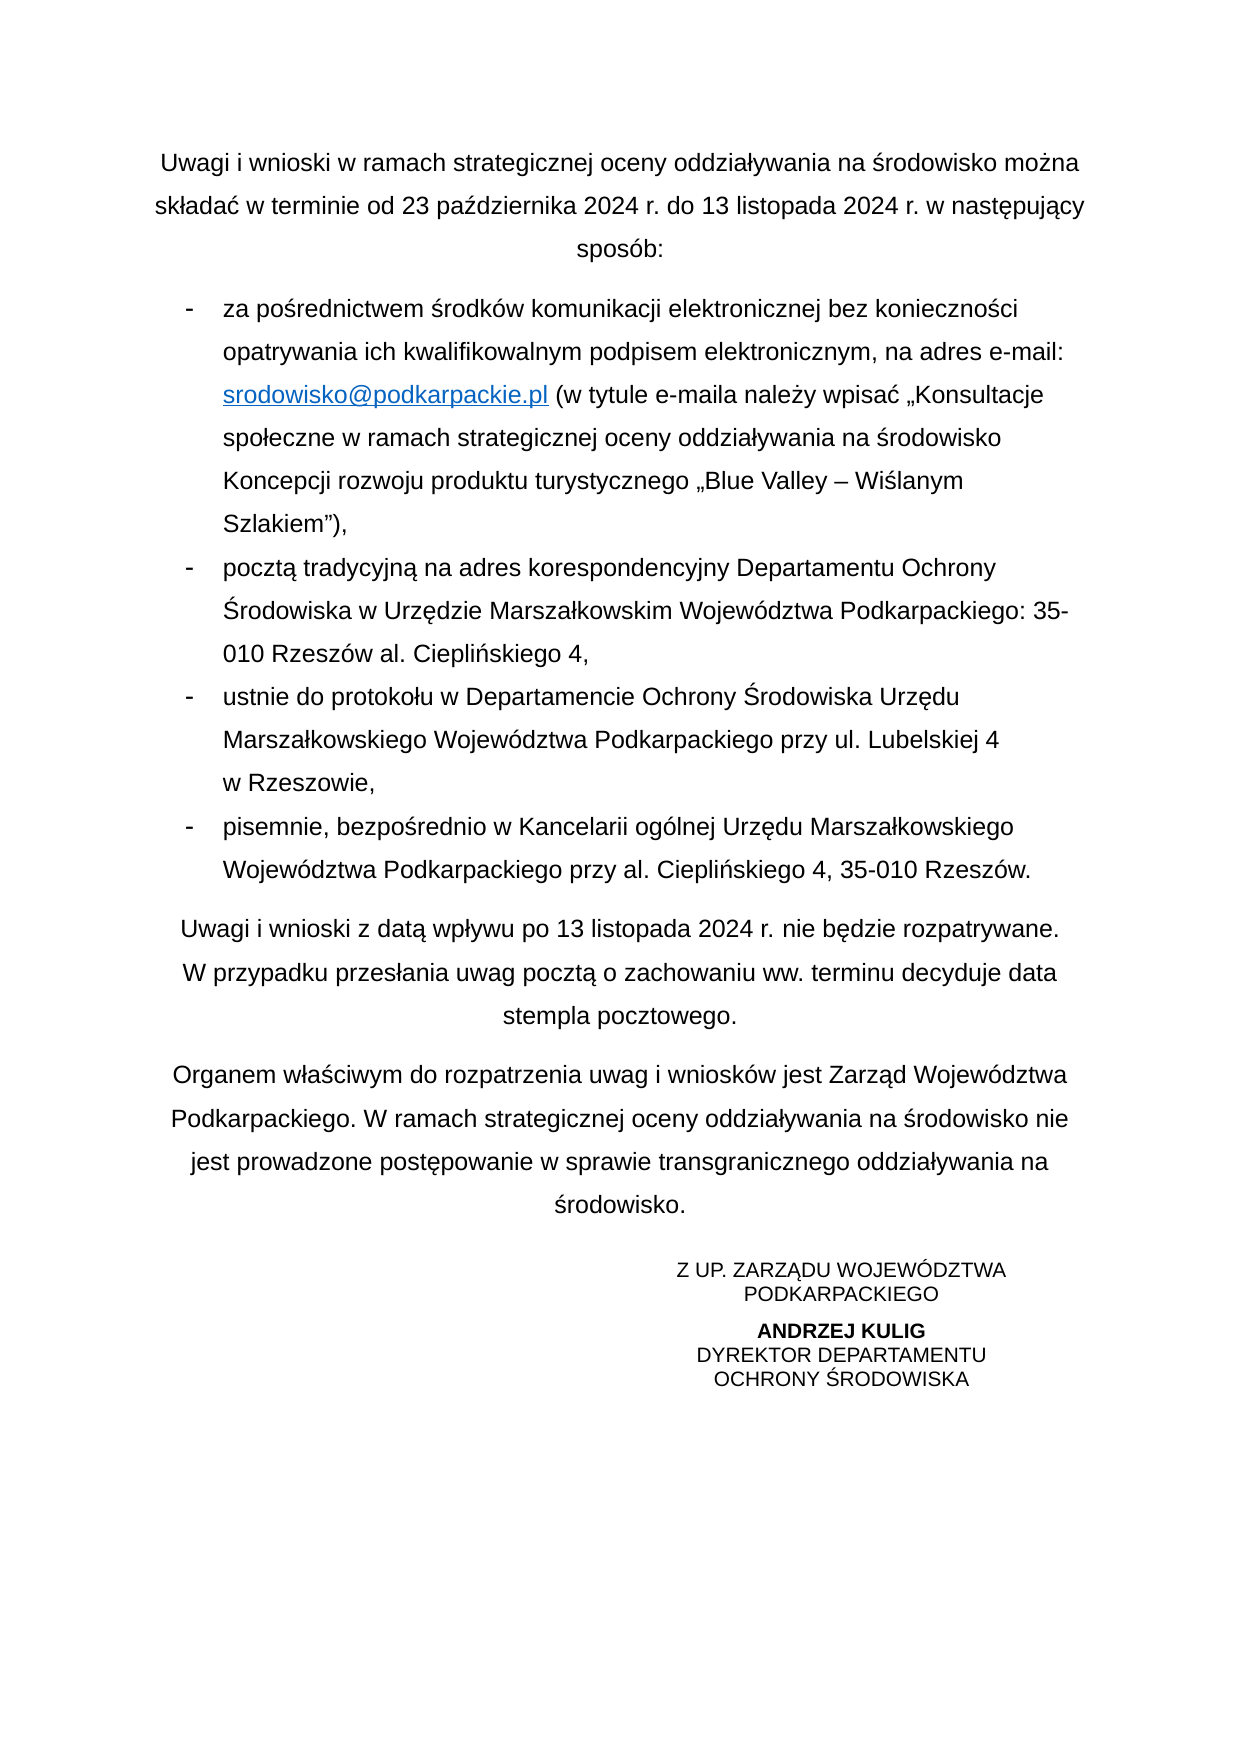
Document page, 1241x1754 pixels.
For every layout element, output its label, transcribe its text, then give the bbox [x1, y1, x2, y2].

list za pośrednictwem środków komunikacji elektronicznej bez konieczności opatrywania ich kwalifikowalnym podpisem elektronicznym, na adres e-mail: srodowisko@podkarpackie.pl (w tytule e-maila należy wpisać „Konsultacje społeczne w ramach strategicznej oceny oddziaływania na środowisko Koncepcji rozwoju produktu turystycznego „Blue Valley – Wiślanym Szlakiem”), [185, 294, 1093, 538]
text Uwagi i wnioski z datą wpływu po 13 listopada 2024 r. nie będzie rozpatrywane. W przypadku przesłania uwag pocztą o zachowaniu ww. terminu decyduje data stempla pocztowego. [148, 914, 1093, 1029]
text ANDRZEJ KULIG [590, 1318, 1093, 1342]
list pisemnie, bezpośrednio w Kancelarii ogólnej Urzędu Marszałkowskiego Województwa Podkarpackiego przy al. Cieplińskiego 4, 35-010 Rzeszów. [185, 811, 1093, 883]
text Uwagi i wnioski w ramach strategicznej oceny oddziaływania na środowisko można składać w terminie od 23 października 2024 r. do 13 listopada 2024 r. w następujący sposób: [148, 148, 1093, 263]
list pocztą tradycyjną na adres korespondencyjny Departamentu Ochrony Środowiska w Urzędzie Marszałkowskim Województwa Podkarpackiego: 35-010 Rzeszów al. Cieplińskiego 4, [185, 552, 1093, 668]
text Organem właściwym do rozpatrzenia uwag i wniosków jest Zarząd Województwa Podkarpackiego. W ramach strategicznej oceny oddziaływania na środowisko nie jest prowadzone postępowanie w sprawie transgranicznego oddziaływania na środowisko. [148, 1061, 1093, 1219]
list ustnie do protokołu w Departamencie Ochrony Środowiska Urzędu Marszałkowskiego Województwa Podkarpackiego przy ul. Lubelskiej 4 w Rzeszowie, [185, 682, 1093, 797]
text DYREKTOR DEPARTAMENTU [516, 1342, 1093, 1366]
text OCHRONY ŚRODOWISKA [516, 1366, 1093, 1390]
text Z UP. ZARZĄDU WOJEWÓDZTWA PODKARPACKIEGO [590, 1258, 1093, 1306]
